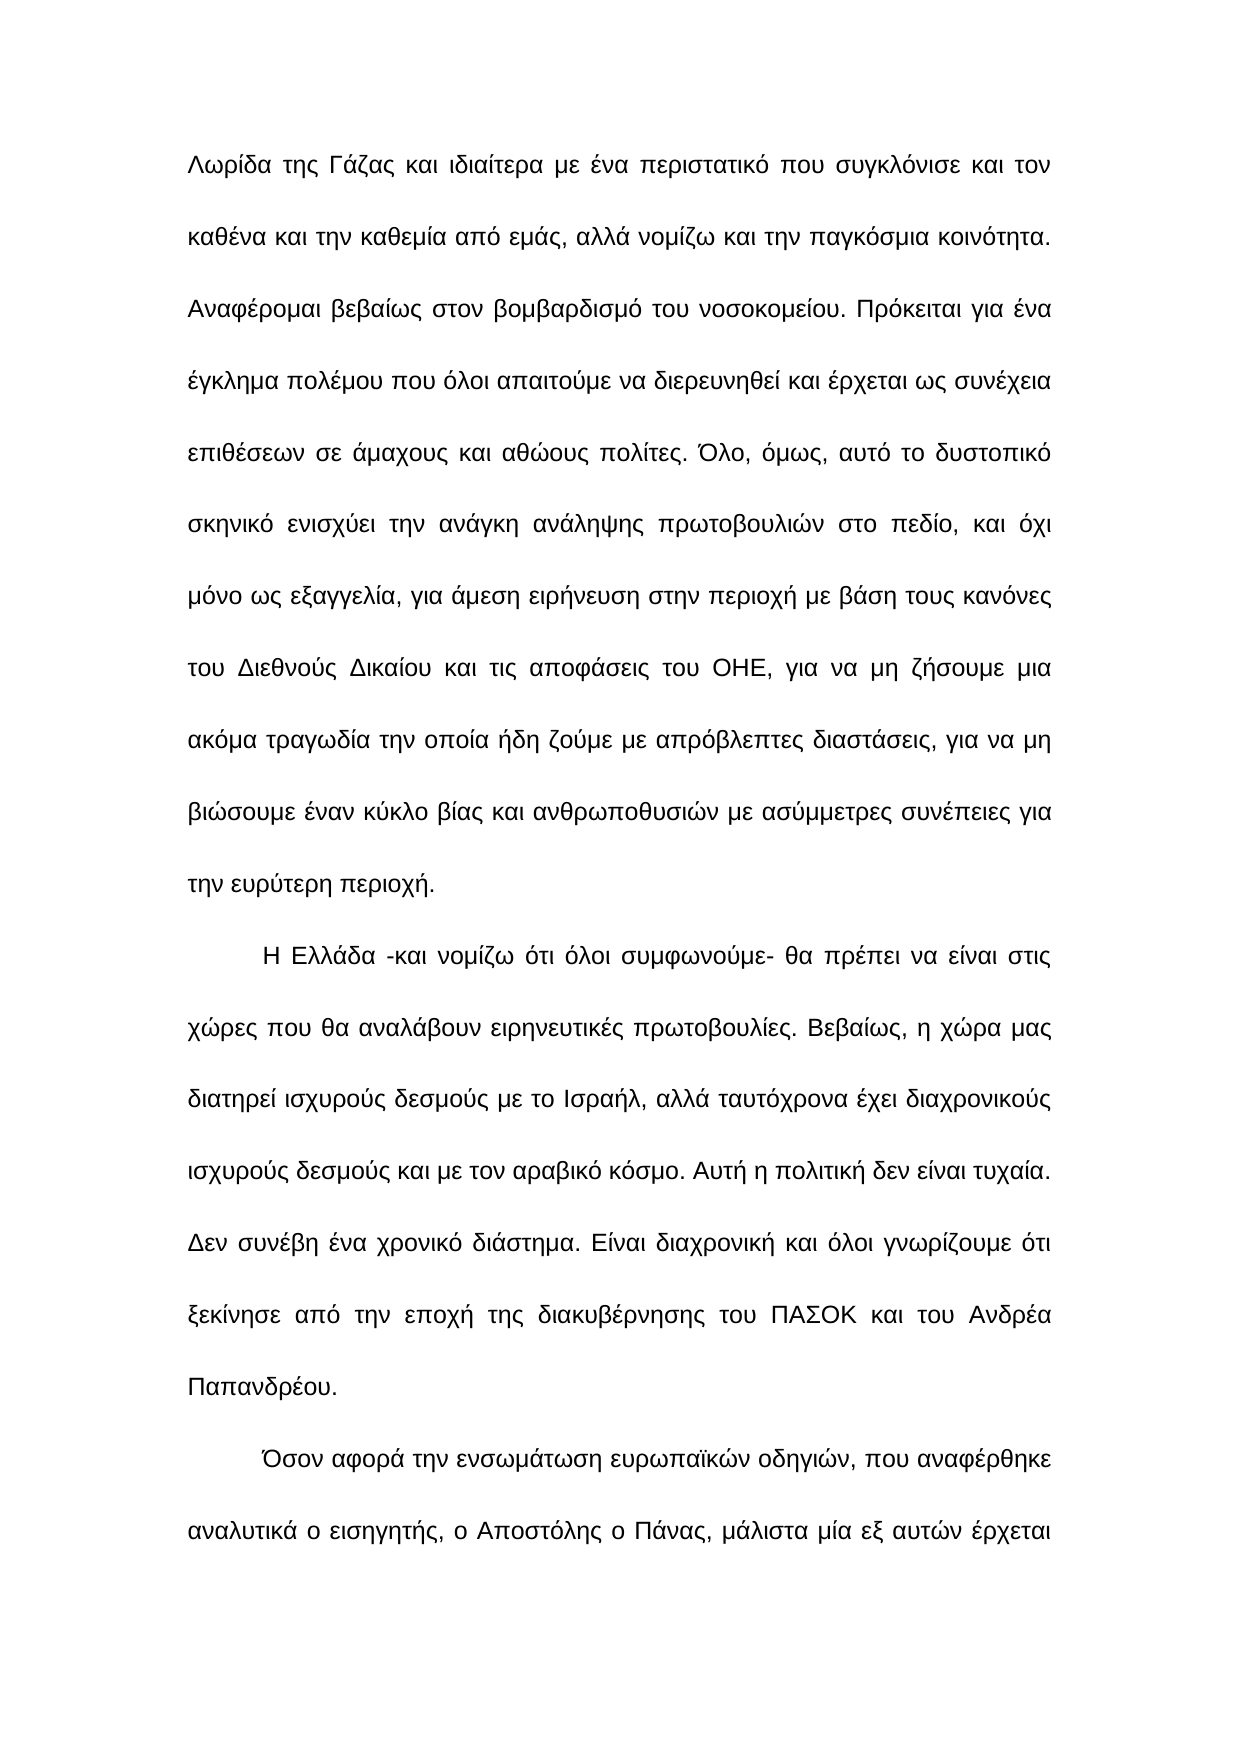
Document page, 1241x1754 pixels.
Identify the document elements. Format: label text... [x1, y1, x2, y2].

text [187, 150, 1053, 897]
text Η Ελλάδα -και νομίζω ότι όλοι συμφωνούμε- θα πρέπει να είναι στις χώρες που θα αναλάβουν ειρηνευτικές πρωτοβουλίες. Βεβαίως, η χώρα μας διατηρεί ισχυρούς δεσμούς με το Ισραήλ, αλλά ταυτόχρονα έχει διαχρονικούς ισχυρούς δεσμούς και με τον αραβικό κόσμο. Αυτή η πολιτική δεν είναι τυχαία. Δεν συνέβη ένα χρονικό διάστημα. Είναι διαχρονική και όλοι γνωρίζουμε ότι ξεκίνησε από την εποχή της διακυβέρνησης του ΠΑΣΟΚ και του Ανδρέα Παπανδρέου. [187, 941, 1053, 1401]
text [187, 1444, 1053, 1544]
